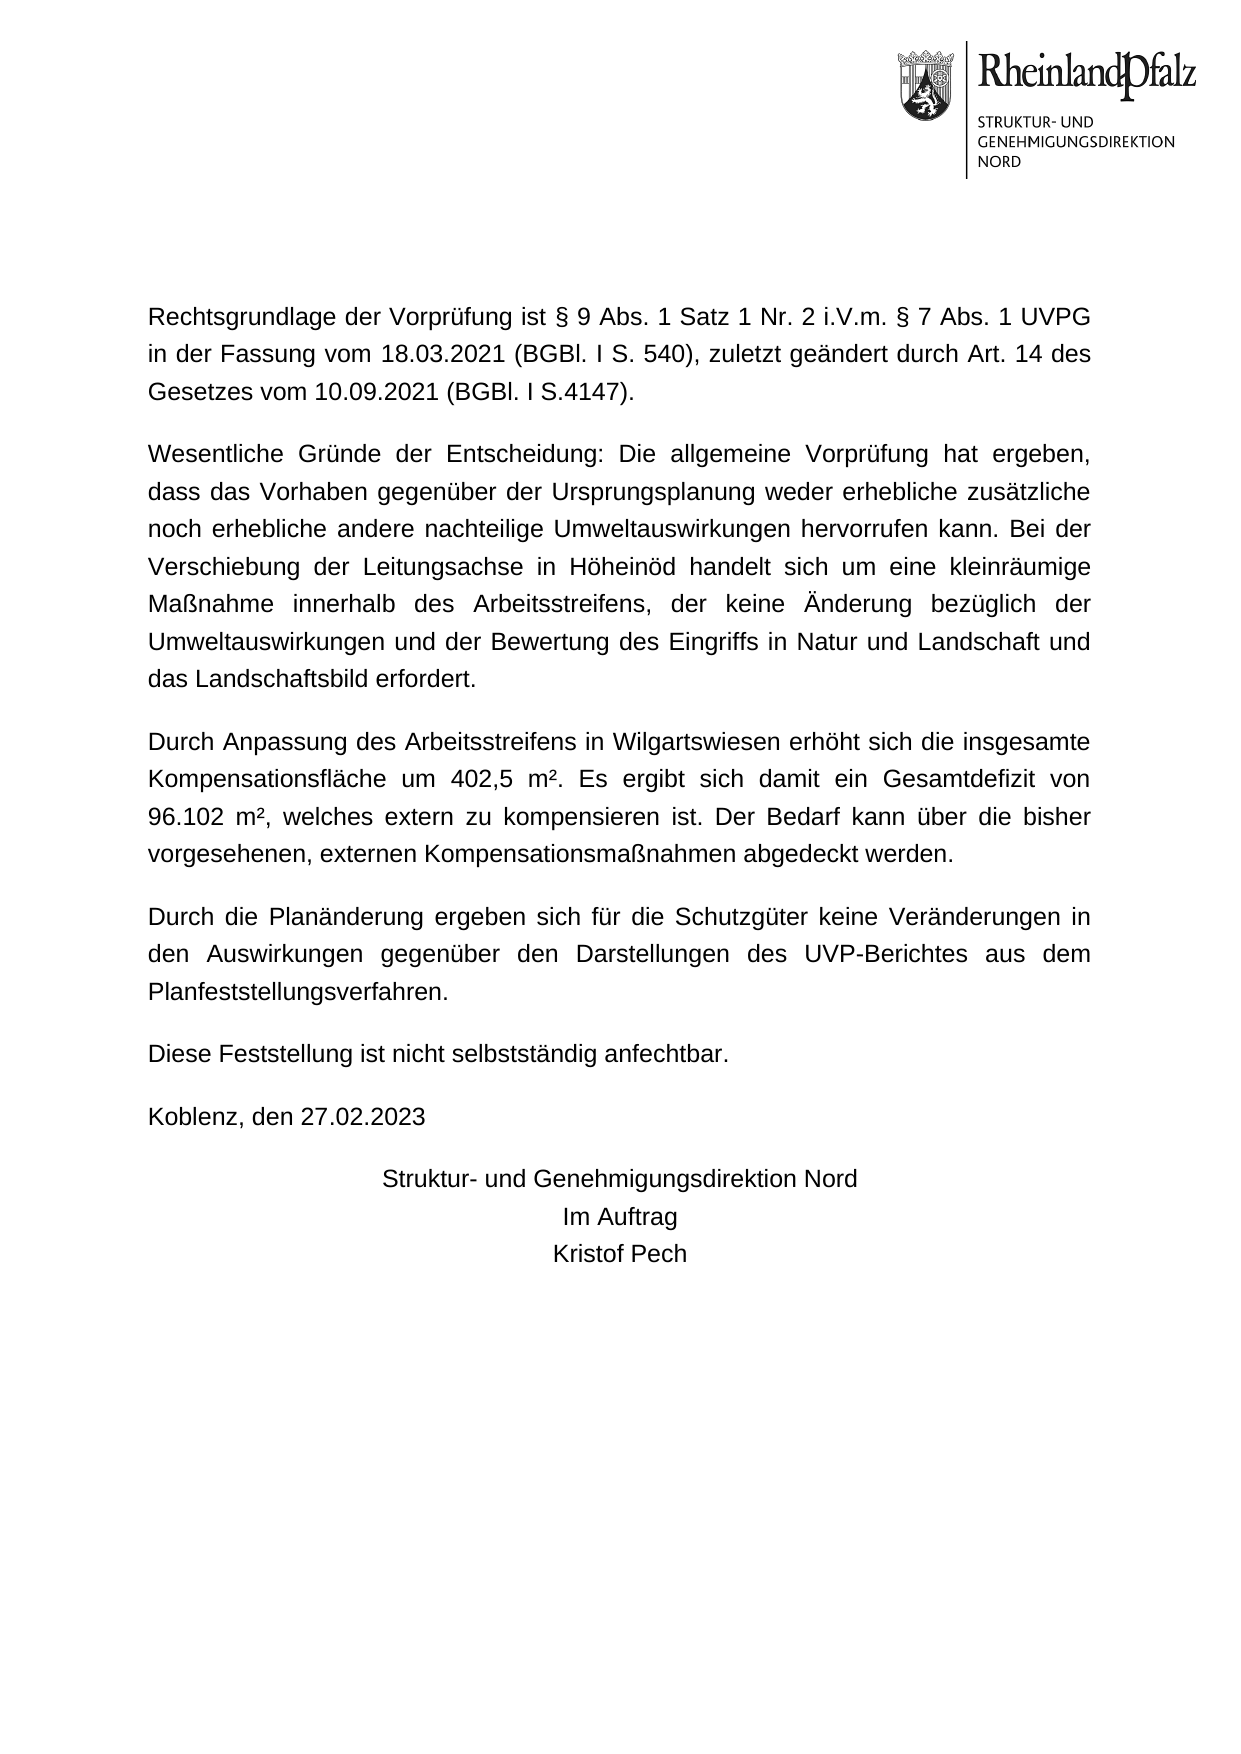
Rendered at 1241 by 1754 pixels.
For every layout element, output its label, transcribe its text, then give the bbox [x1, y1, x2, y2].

text Struktur- und Genehmigungsdirektion Nord [148, 1158, 1092, 1195]
picture [897, 41, 1196, 179]
text Rechtsgrundlage der Vorprüfung ist in der Fassung vom 18.03.2021 (BGBl. I S. 540), zuletzt geändert durch Art. 14 des Gesetzes vom 10.09.2021 (BGBl. I S.4147). [148, 295, 1092, 408]
text Durch Anpassung des Arbeitsstreifens in Wilgartswiesen erhöht sich die insgesamte Kompensationsfläche um 402,5 m². Es ergibt sich damit ein Gesamtdefizit von 96.102 m², welches extern zu kompensieren ist. Der Bedarf kann über die bisher vorgesehenen, externen Kompensationsmaßnahmen abgedeckt werden. [148, 720, 1092, 870]
text Diese Feststellung ist nicht selbstständig anfechtbar. [148, 1033, 1092, 1070]
text Kristof Pech [148, 1233, 1092, 1270]
text Koblenz, den 27.02.2023 [148, 1095, 1092, 1133]
text Wesentliche Gründe der Entscheidung: Die allgemeine Vorprüfung hat ergeben, dass das Vorhaben gegenüber der Ursprungsplanung weder erhebliche zusätzliche noch erhebliche andere nachteilige Umweltauswirkungen hervorrufen kann. Bei der Verschiebung der Leitungsachse in Höheinöd handelt sich um eine kleinräumige Maßnahme innerhalb des Arbeitsstreifens, der keine Änderung bezüglich der Umweltauswirkungen und der Bewertung des Eingriffs in Natur und Landschaft und das Landschaftsbild erfordert. [148, 433, 1092, 695]
text Durch die Planänderung ergeben sich für die Schutzgüter keine Veränderungen in den Auswirkungen gegenüber den Darstellungen des UVP-Berichtes aus dem Planfeststellungsverfahren. [148, 895, 1092, 1008]
text Im Auftrag [148, 1195, 1092, 1233]
